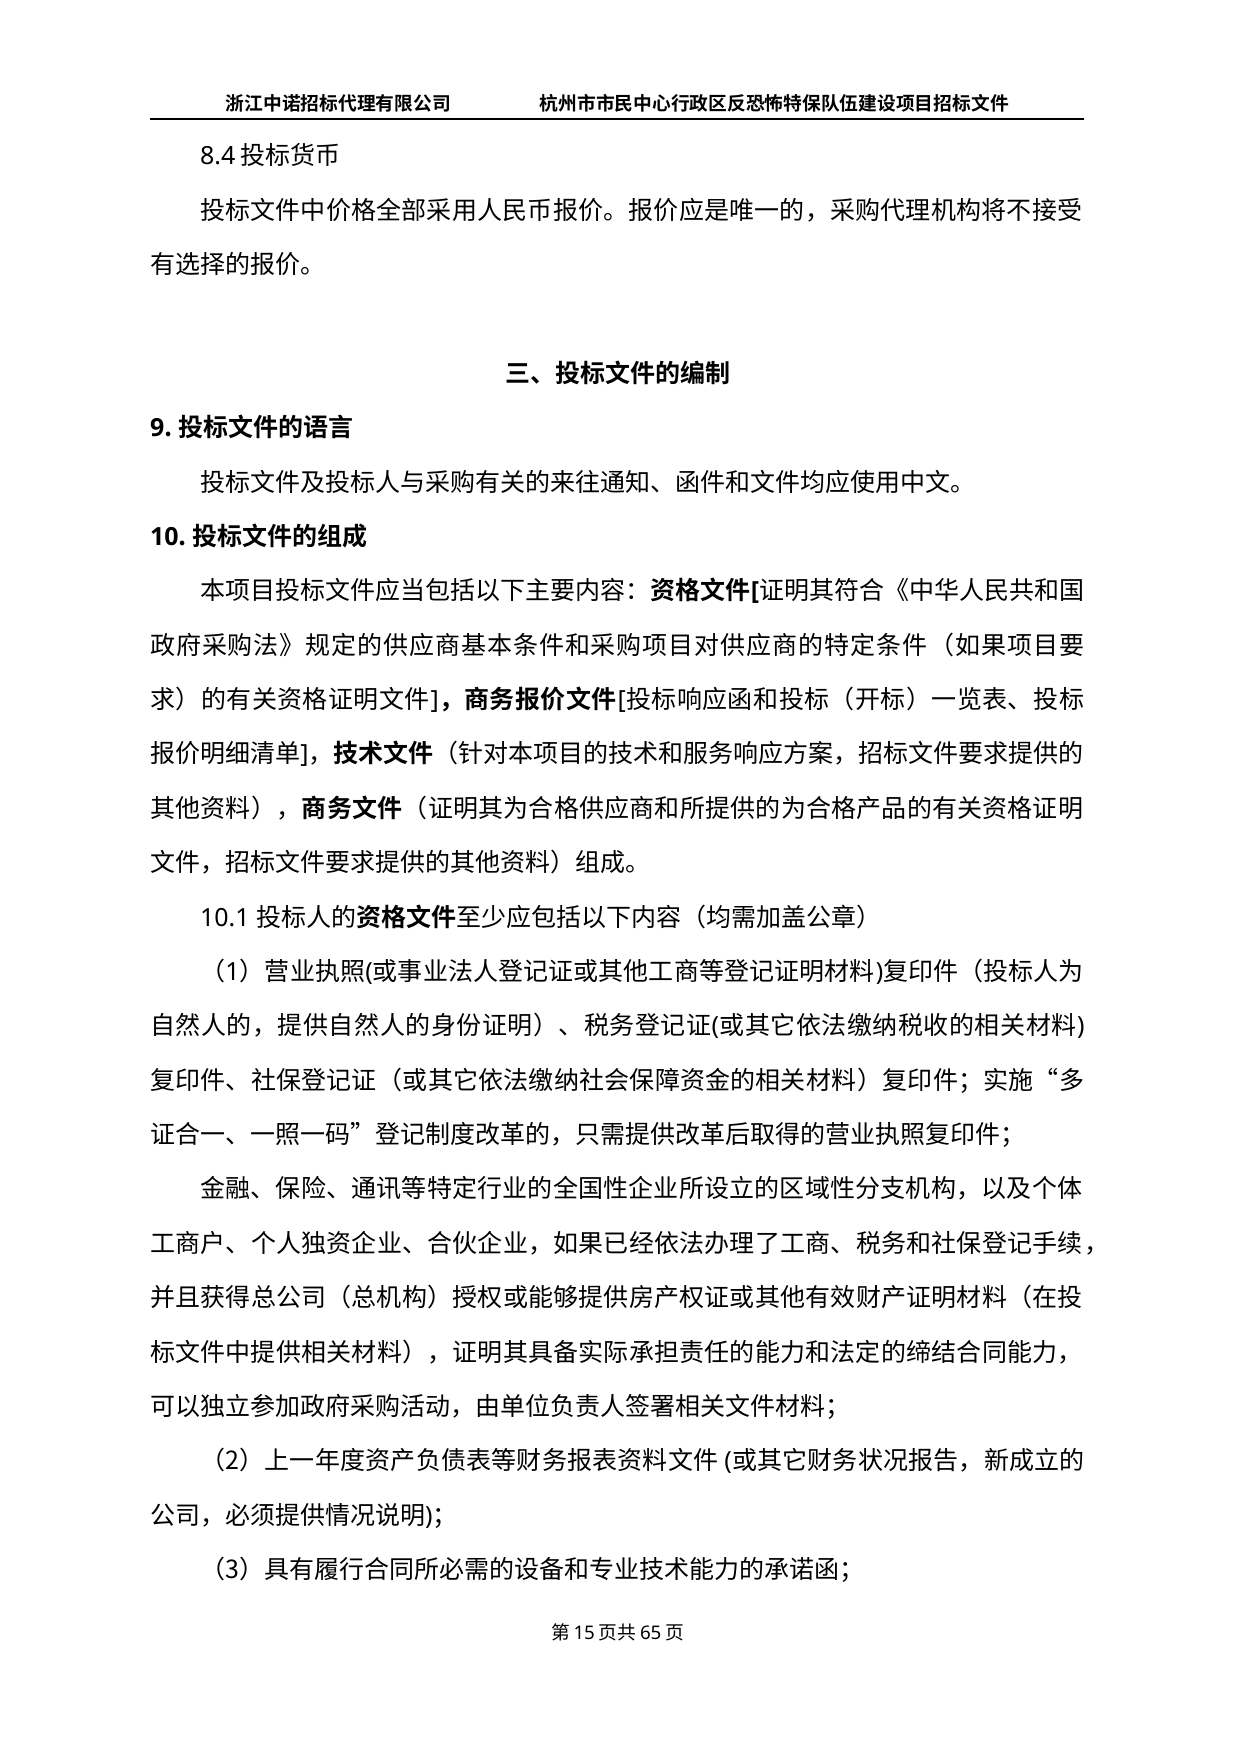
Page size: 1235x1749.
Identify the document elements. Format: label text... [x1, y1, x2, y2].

text 8.4投标货币 [150, 136, 1084, 172]
text 9. 投标文件的语言 [150, 408, 1084, 444]
text （3）具有履行合同所必需的设备和专业技术能力的承诺函； [150, 1549, 1084, 1586]
text 投标文件中价格全部采用人民币报价。报价应是唯一的，采购代理机构将不接受有选择的报价。 [150, 190, 1084, 281]
text （1）营业执照(或事业法人登记证或其他工商等登记证明材料)复印件（投标人为自然人的，提供自然人的身份证明）、税务登记证(或其它依法缴纳税收的相关材料)复印件、社保登记证（或其它依法缴纳社会保障资金的相关材料）复印件；实施“多证合一、一照一码”登记制度改革的，只需提供改革后取得的营业执照复印件； [150, 951, 1084, 1151]
text 10.1 投标人的资格文件至少应包括以下内容（均需加盖公章） [150, 897, 1084, 933]
text 投标文件及投标人与采购有关的来往通知、函件和文件均应使用中文。 [150, 462, 1084, 498]
subtitle 三、投标文件的编制 [150, 353, 1084, 389]
text 本项目投标文件应当包括以下主要内容：资格文件[证明其符合《中华人民共和国政府采购法》规定的供应商基本条件和采购项目对供应商的特定条件（如果项目要求）的有关资格证明文件]，商务报价文件[投标响应函和投标（开标）一览表、投标报价明细清单]，技术文件（针对本项目的技术和服务响应方案，招标文件要求提供的其他资料），商务文件（证明其为合格供应商和所提供的为合格产品的有关资格证明文件，招标文件要求提供的其他资料）组成。 [150, 571, 1084, 879]
text （2）上一年度资产负债表等财务报表资料文件 (或其它财务状况报告，新成立的公司，必须提供情况说明)； [150, 1441, 1084, 1531]
text 10. 投标文件的组成 [150, 516, 1084, 553]
text 金融、保险、通讯等特定行业的全国性企业所设立的区域性分支机构，以及个体工商户、个人独资企业、合伙企业，如果已经依法办理了工商、税务和社保登记手续，并且获得总公司（总机构）授权或能够提供房产权证或其他有效财产证明材料（在投标文件中提供相关材料），证明其具备实际承担责任的能力和法定的缔结合同能力，可以独立参加政府采购活动，由单位负责人签署相关文件材料； [150, 1169, 1084, 1423]
